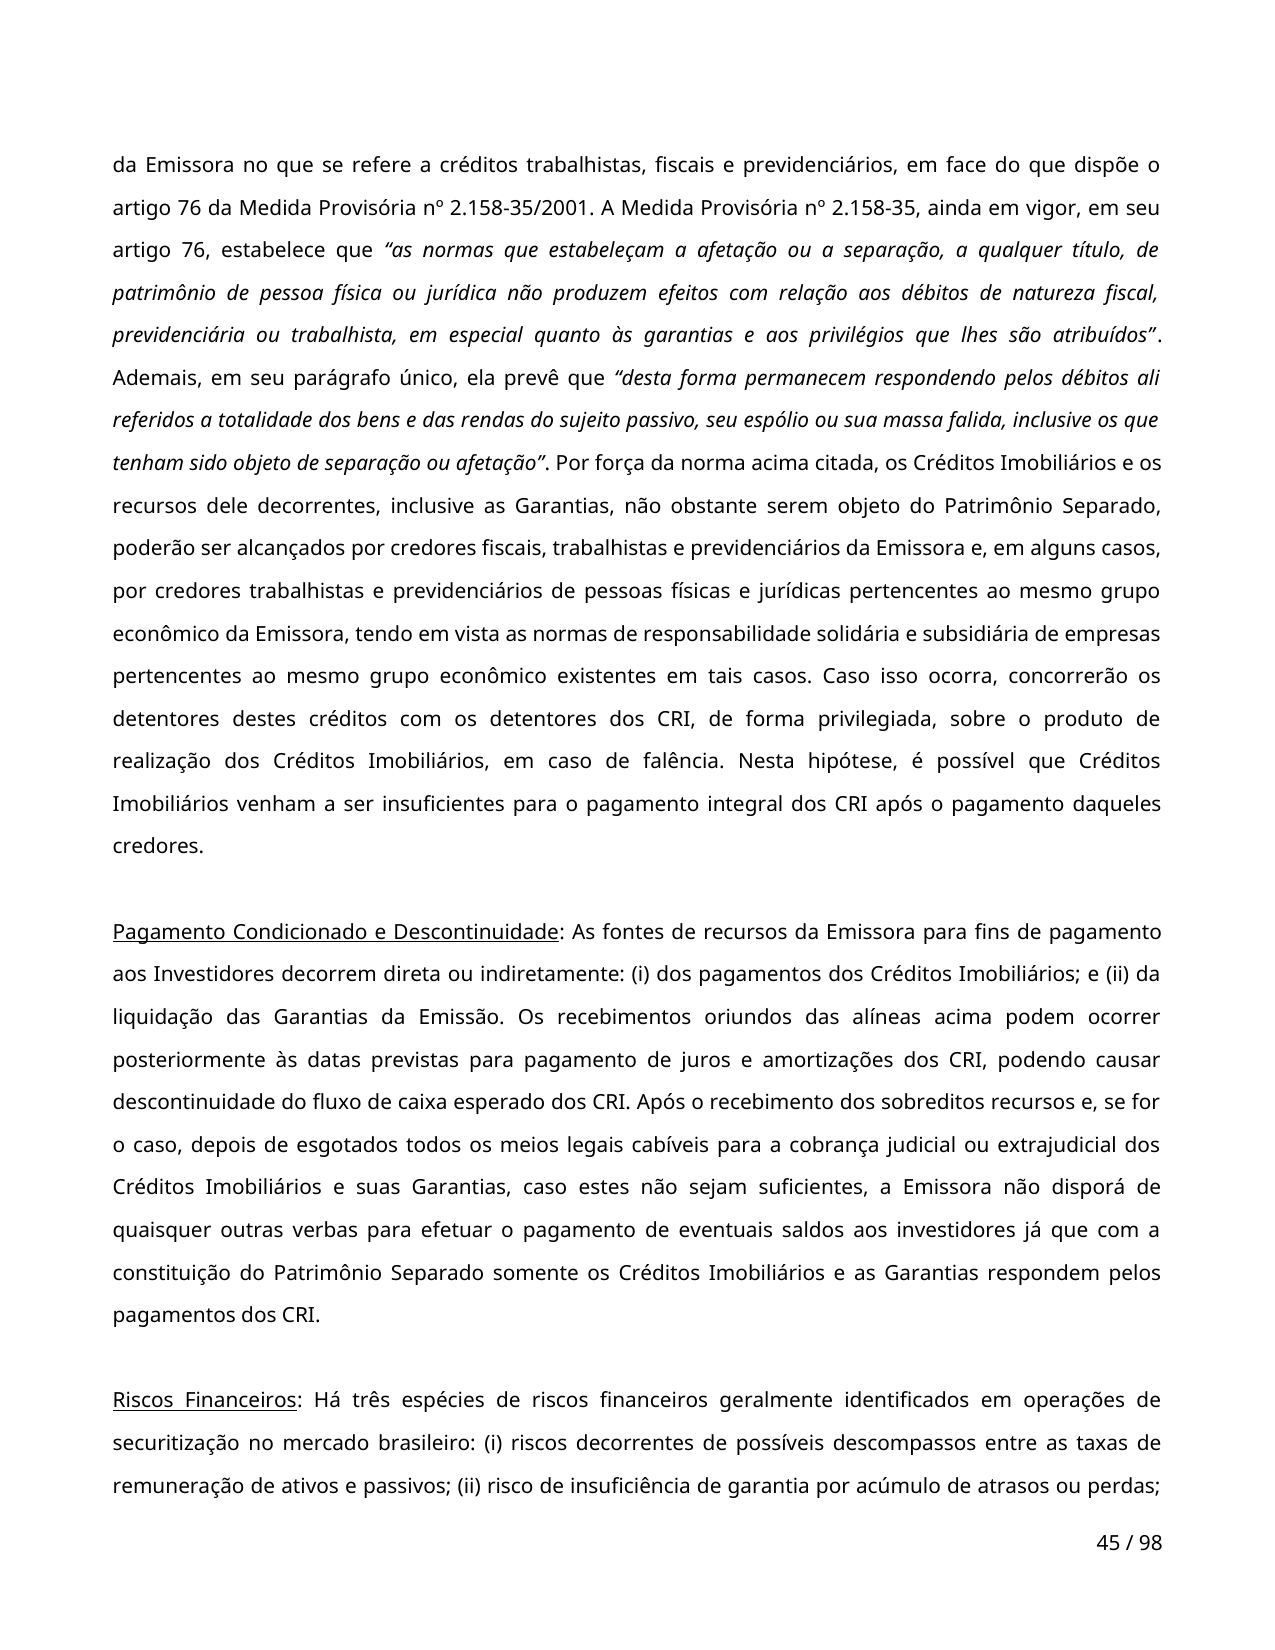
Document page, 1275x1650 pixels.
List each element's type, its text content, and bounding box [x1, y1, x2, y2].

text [112, 150, 1162, 860]
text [112, 1386, 1162, 1499]
text Pagamento Condicionado e Descontinuidade: As fontes de recursos da Emissora para fins de pagamento aos Investidores decorrem direta ou indiretamente: (i) dos pagamentos dos Créditos Imobiliários; e (ii) da liquidação das Garantias da Emissão. Os recebimentos oriundos das alíneas acima podem ocorrer posteriormente às datas previstas para pagamento de juros e amortizações dos CRI, podendo causar descontinuidade do fluxo de caixa esperado dos CRI. Após o recebimento dos sobreditos recursos e, se for o caso, depois de esgotados todos os meios legais cabíveis para a cobrança judicial ou extrajudicial dos Créditos Imobiliários e suas Garantias, caso estes não sejam suficientes, a Emissora não disporá de quaisquer outras verbas para efetuar o pagamento de eventuais saldos aos investidores já que com a constituição do Patrimônio Separado somente os Créditos Imobiliários e as Garantias respondem pelos pagamentos dos CRI. [112, 917, 1162, 1329]
